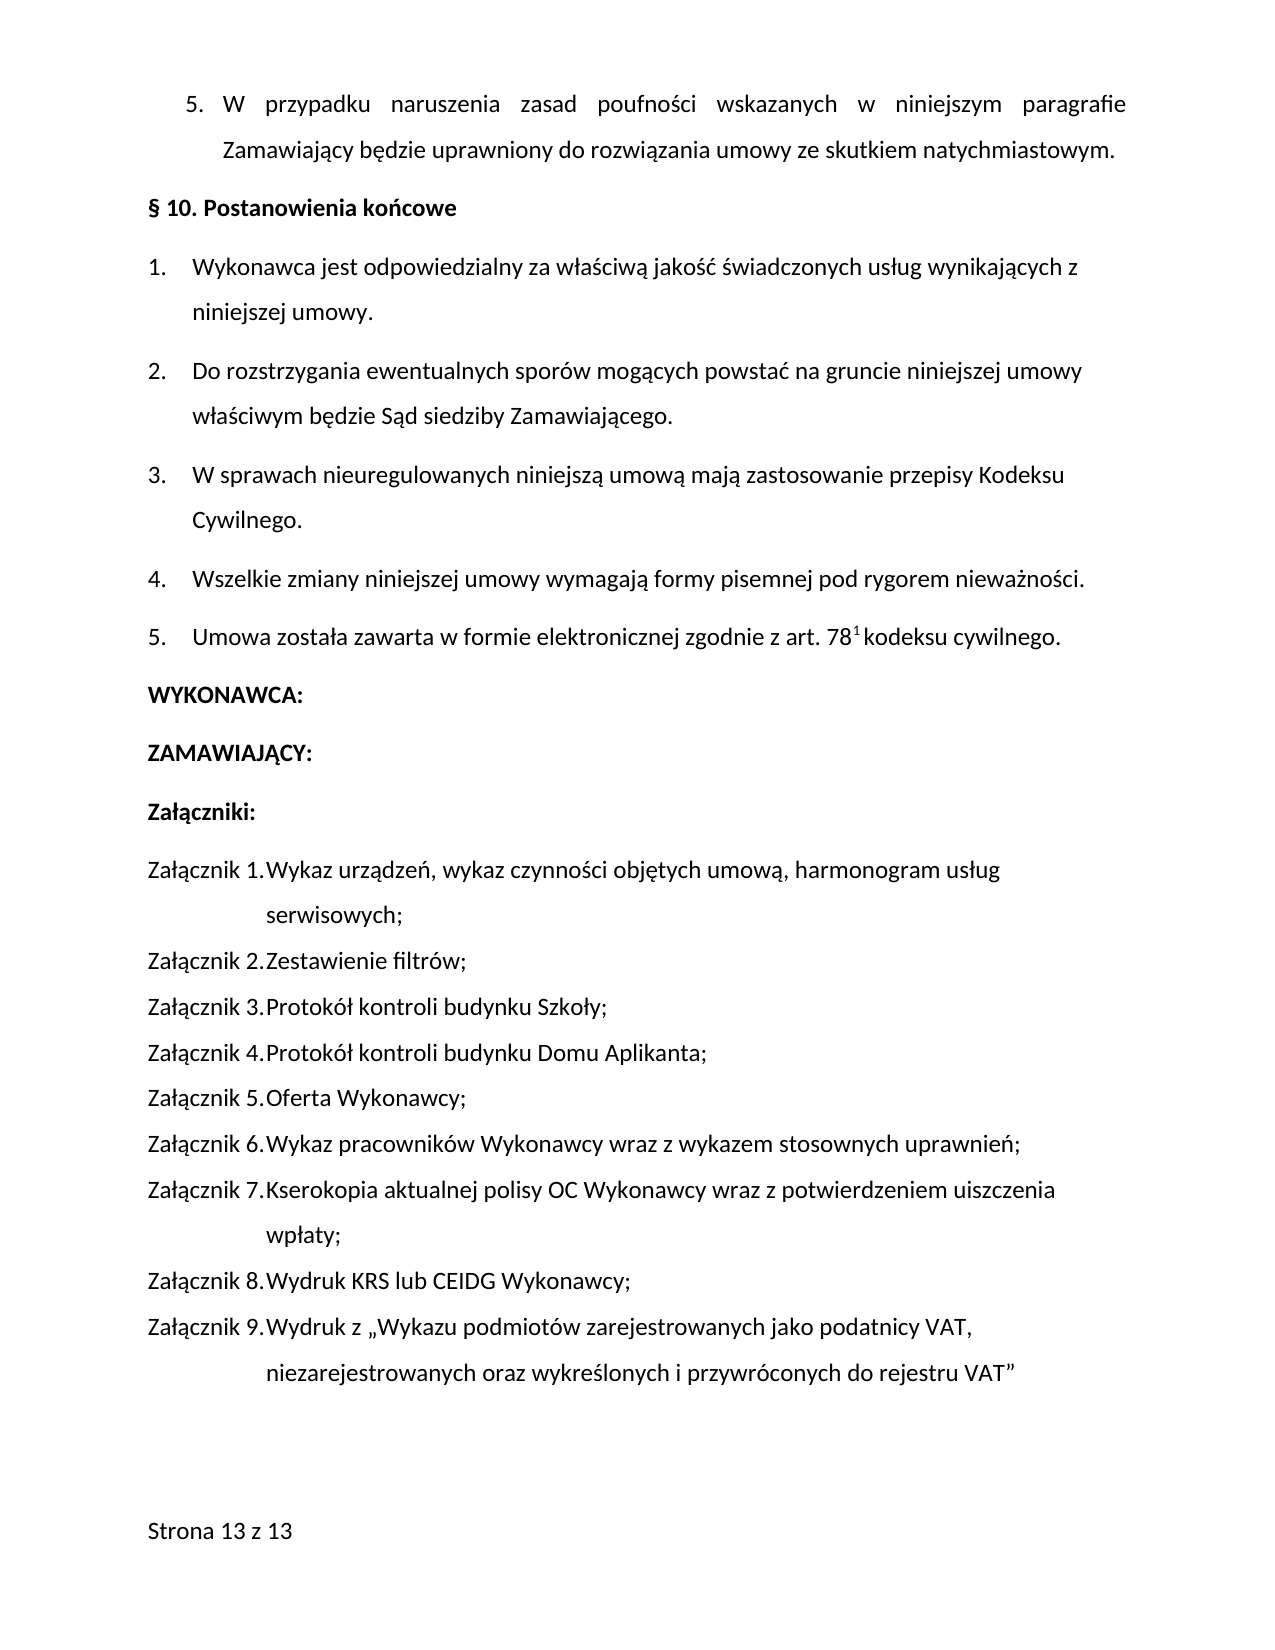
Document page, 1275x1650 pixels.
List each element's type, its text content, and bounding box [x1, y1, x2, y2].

list Protokół kontroli budynku Szkoły; [148, 991, 1127, 1022]
text ZAMAWIAJĄCY: [148, 737, 1127, 768]
list Wykaz urządzeń, wykaz czynności objętych umową, harmonogram usług serwisowych; [148, 854, 1127, 930]
list Zestawienie filtrów; [148, 945, 1127, 976]
text 5. Umowa została zawarta w formie elektronicznej zgodnie z art. 781 kodeksu cywilnego. [148, 621, 1127, 651]
list Protokół kontroli budynku Domu Aplikanta; [148, 1037, 1127, 1067]
subtitle § 10. Postanowienia końcowe [148, 193, 1127, 223]
list Wydruk z „Wykazu podmiotów zarejestrowanych jako podatnicy VAT, niezarejestrowanych oraz wykreślonych i przywróconych do rejestru VAT” [148, 1311, 1127, 1387]
list W przypadku naruszenia zasad poufności wskazanych w niniejszym paragrafie Zamawiający będzie uprawniony do rozwiązania umowy ze skutkiem natychmiastowym. [185, 89, 1127, 165]
list Wykaz pracowników Wykonawcy wraz z wykazem stosownych uprawnień; [148, 1128, 1127, 1159]
text 1. Wykonawca jest odpowiedzialny za właściwą jakość świadczonych usług wynikających z niniejszej umowy. [148, 251, 1127, 327]
text 2. Do rozstrzygania ewentualnych sporów mogących powstać na gruncie niniejszej umowy właściwym będzie Sąd siedziby Zamawiającego. [148, 355, 1127, 431]
list Wydruk KRS lub CEIDG Wykonawcy; [148, 1265, 1127, 1296]
text 3. W sprawach nieuregulowanych niniejszą umową mają zastosowanie przepisy Kodeksu Cywilnego. [148, 459, 1127, 535]
text WYKONAWCA: [148, 679, 1127, 710]
text 4. Wszelkie zmiany niniejszej umowy wymagają formy pisemnej pod rygorem nieważności. [148, 563, 1127, 593]
list Oferta Wykonawcy; [148, 1082, 1127, 1113]
subtitle Załączniki: [148, 796, 1127, 826]
list Kserokopia aktualnej polisy OC Wykonawcy wraz z potwierdzeniem uiszczenia wpłaty; [148, 1174, 1127, 1250]
